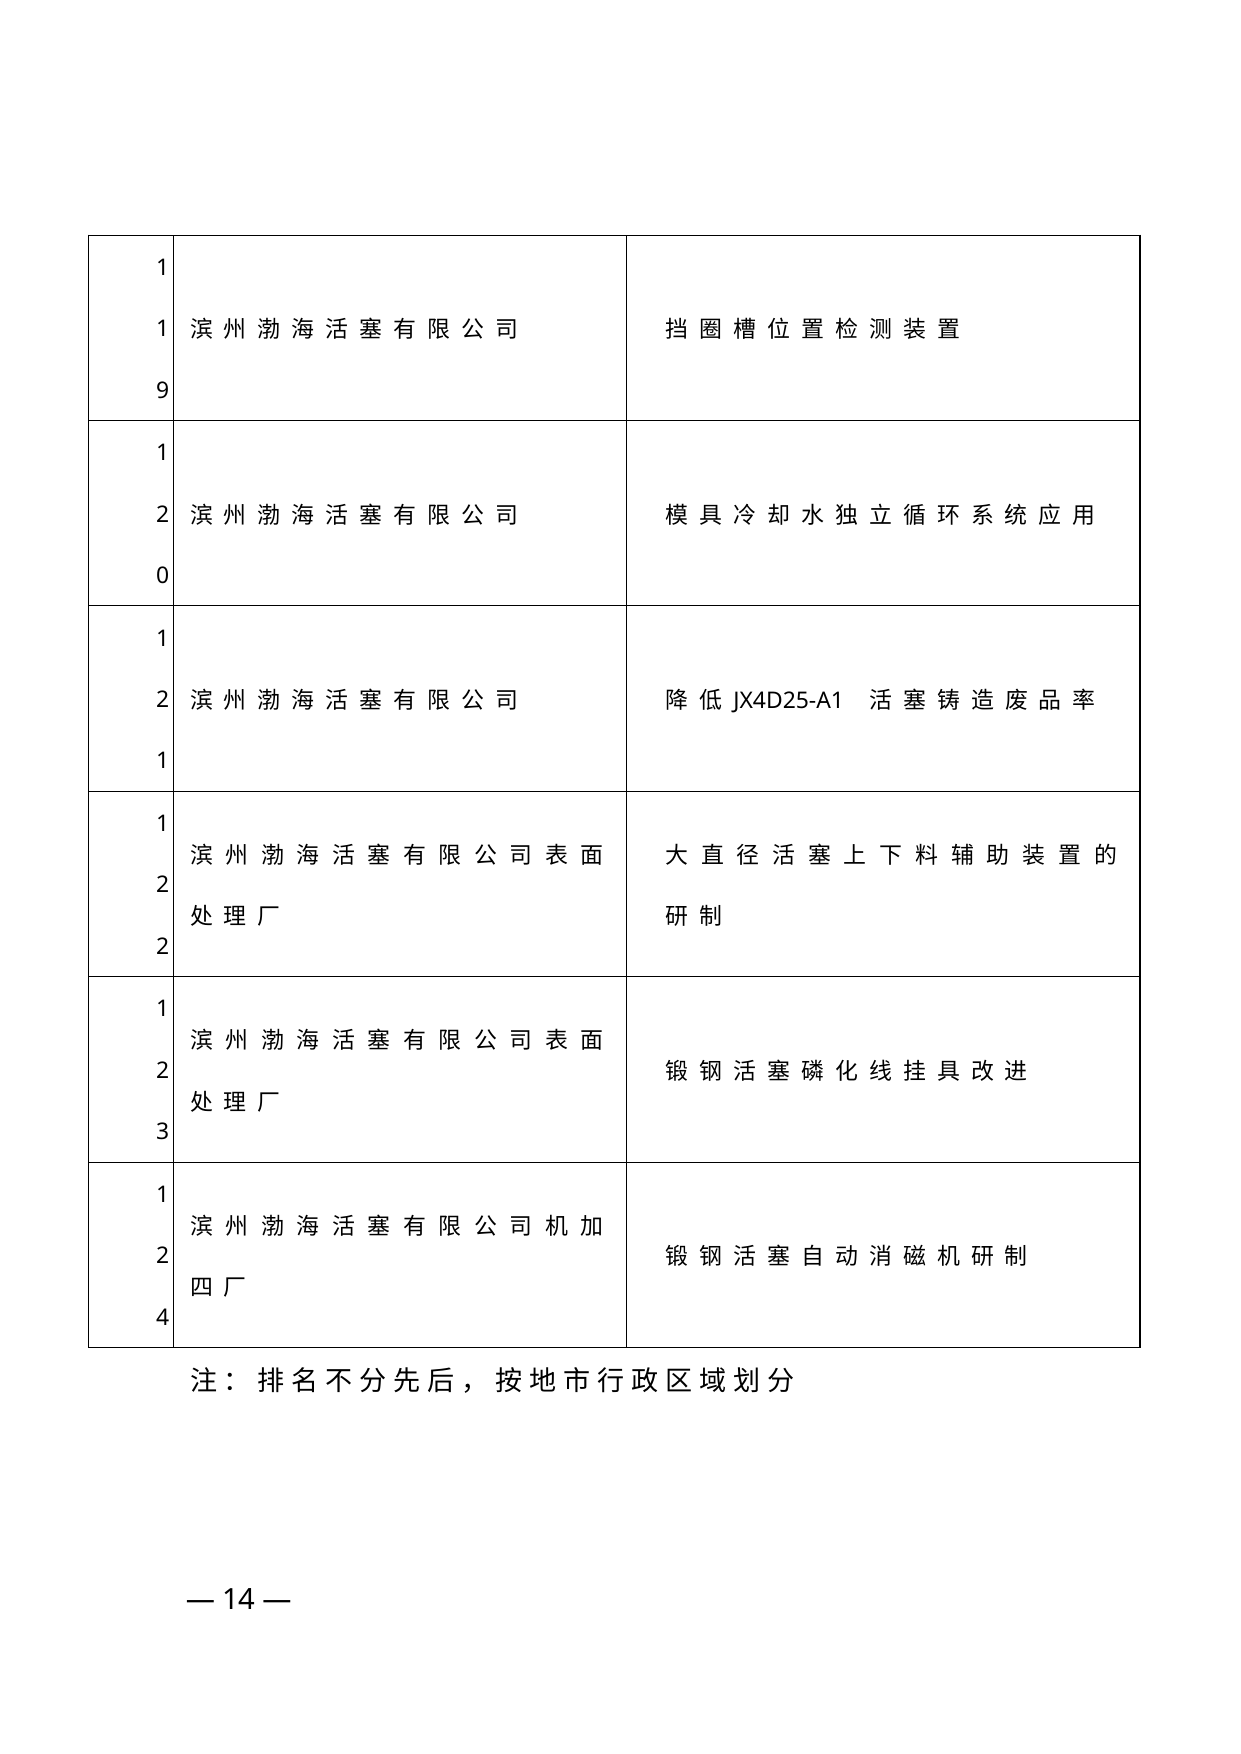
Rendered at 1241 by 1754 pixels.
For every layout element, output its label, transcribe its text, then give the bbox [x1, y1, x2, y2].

table_cell 滨州渤海活塞有限公司机加四厂 [174, 1163, 626, 1347]
text 注：排名不分先后，按地市行政区域划分 [156, 1348, 1073, 1409]
table_cell 124 [89, 1163, 173, 1347]
table_cell 大直径活塞上下料辅助装置的研制 [627, 792, 1139, 976]
table_cell 滨州渤海活塞有限公司 [174, 606, 626, 791]
table_cell 锻钢活塞磷化线挂具改进 [627, 977, 1139, 1162]
table_cell 122 [89, 792, 173, 976]
table_cell 滨州渤海活塞有限公司 [174, 421, 626, 605]
table_cell 119 [89, 236, 173, 420]
table_cell 降低JX4D25-A1活塞铸造废品率 [627, 606, 1139, 791]
table_cell 锻钢活塞自动消磁机研制 [627, 1163, 1139, 1347]
table_cell 模具冷却水独立循环系统应用 [627, 421, 1139, 605]
table_cell 123 [89, 977, 173, 1162]
table_cell 滨州渤海活塞有限公司表面处理厂 [174, 977, 626, 1162]
table_cell 滨州渤海活塞有限公司 [174, 236, 626, 420]
table_cell 120 [89, 421, 173, 605]
table_cell 滨州渤海活塞有限公司表面处理厂 [174, 792, 626, 976]
table_cell 121 [89, 606, 173, 791]
table_cell 挡圈槽位置检测装置 [627, 236, 1139, 420]
